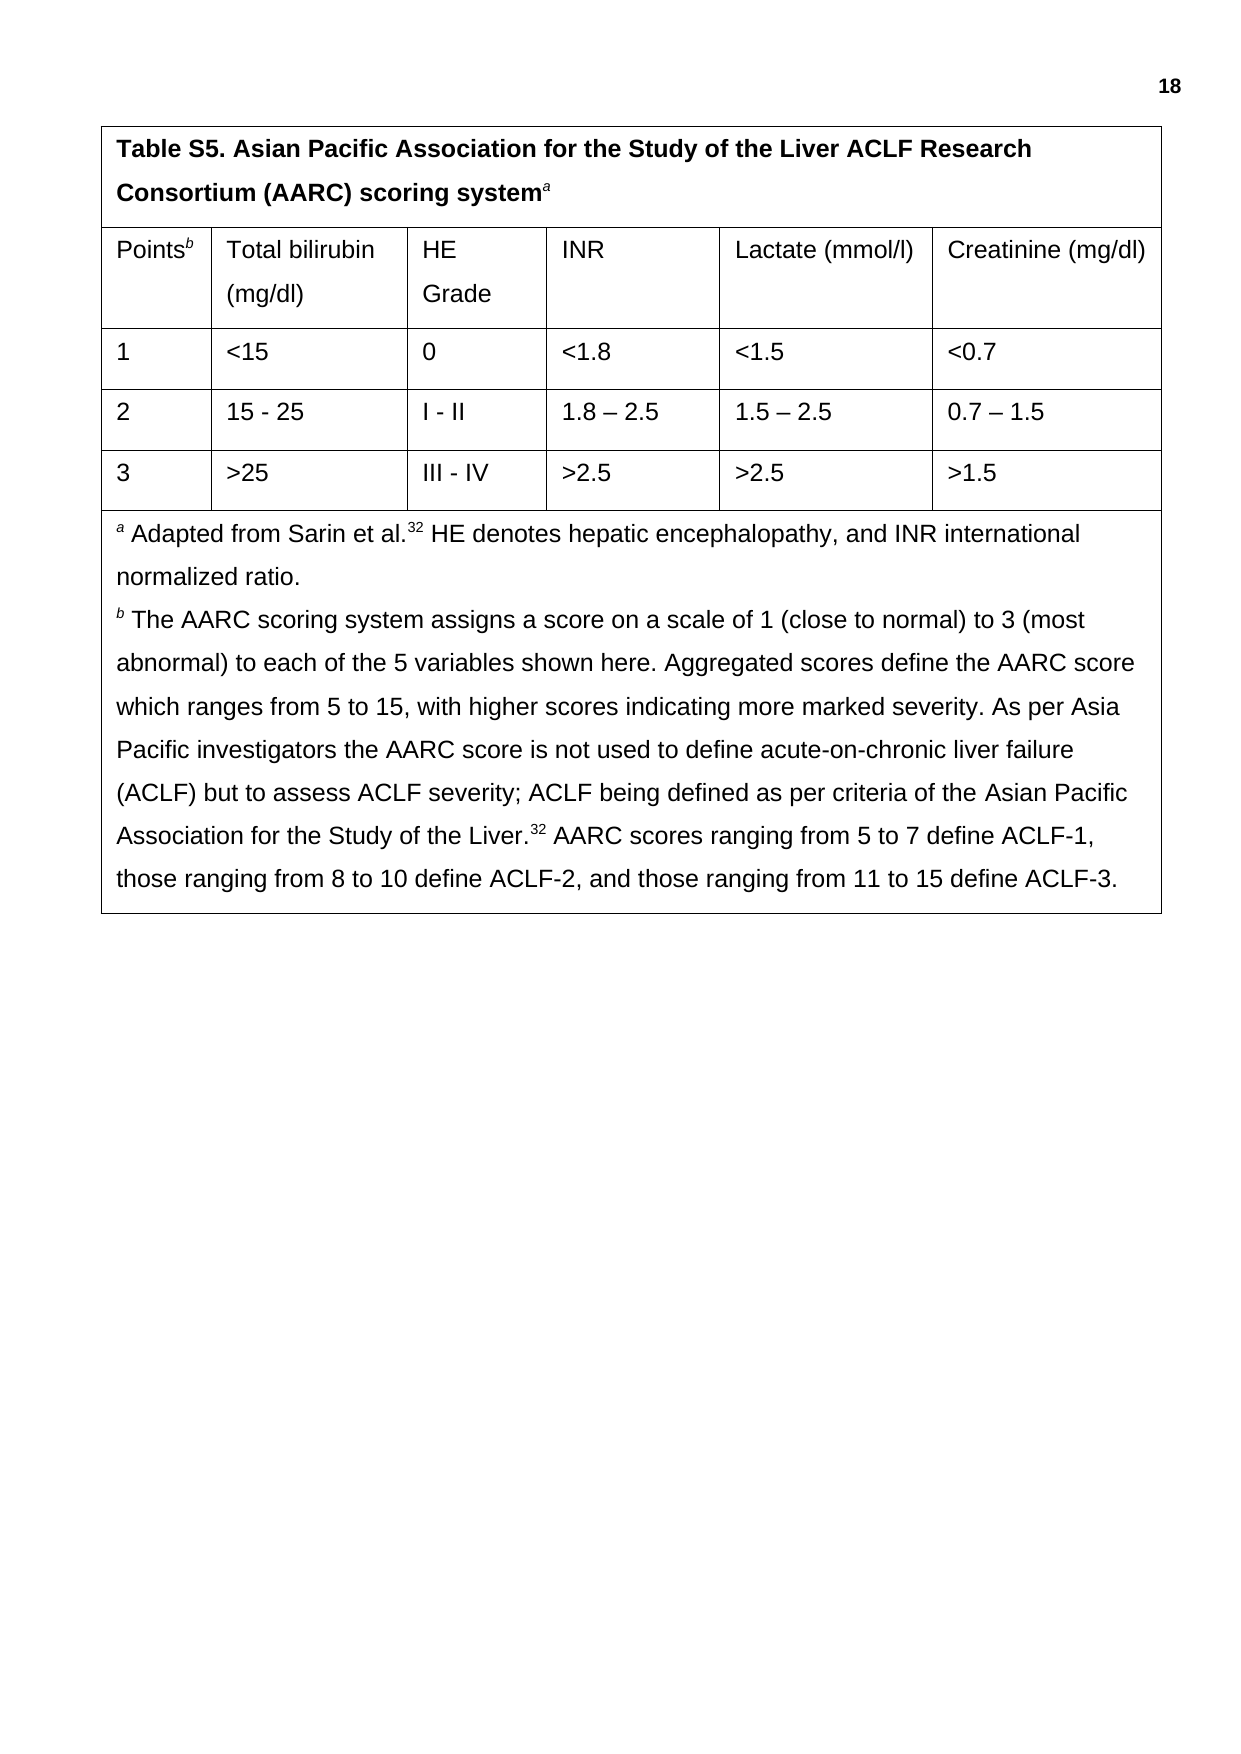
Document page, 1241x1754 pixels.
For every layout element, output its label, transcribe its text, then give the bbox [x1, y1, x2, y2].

table_cell <0.7 [933, 329, 1161, 389]
table_cell HE Grade [408, 228, 546, 328]
table_cell >25 [212, 451, 407, 510]
table_cell 0.7 – 1.5 [933, 390, 1161, 449]
table_header Table S5. Asian Pacific Association for the Study of the Liver ACLF Research Consortium (AARC) scoring systema [102, 127, 1161, 227]
table_cell 15 - 25 [212, 390, 407, 449]
table_cell >1.5 [933, 451, 1161, 510]
table_cell 1 [102, 329, 211, 389]
table_cell >2.5 [720, 451, 932, 510]
table_cell <15 [212, 329, 407, 389]
table_cell 2 [102, 390, 211, 449]
table_cell INR [547, 228, 719, 328]
table_cell 0 [408, 329, 546, 389]
table_cell <1.8 [547, 329, 719, 389]
table_cell 3 [102, 451, 211, 510]
table_cell >2.5 [547, 451, 719, 510]
table_cell 1.5 – 2.5 [720, 390, 932, 449]
table_cell Total bilirubin (mg/dl) [212, 228, 407, 328]
table_cell <1.5 [720, 329, 932, 389]
table_cell Pointsb [102, 228, 211, 328]
table_cell Lactate (mmol/l) [720, 228, 932, 328]
table_cell I - II [408, 390, 546, 449]
table_cell a Adapted from Sarin et al.32 HE denotes hepatic encephalopathy, and INR international normalized ratio. b The AARC scoring system assigns a score on a scale of 1 (close to normal) to 3 (most abnormal) to each of the 5 variables shown here. Aggregated scores define the AARC score which ranges from 5 to 15, with higher scores indicating more marked severity. As per Asia Pacific investigators the AARC score is not used to define acute-on-chronic liver failure (ACLF) but to assess ACLF severity; ACLF being defined as per criteria of the Asian Pacific Association for the Study of the Liver.32 AARC scores ranging from 5 to 7 define ACLF-1, those ranging from 8 to 10 define ACLF-2, and those ranging from 11 to 15 define ACLF-3. [102, 511, 1161, 913]
table_cell III - IV [408, 451, 546, 510]
table_cell Creatinine (mg/dl) [933, 228, 1161, 328]
table_cell 1.8 – 2.5 [547, 390, 719, 449]
